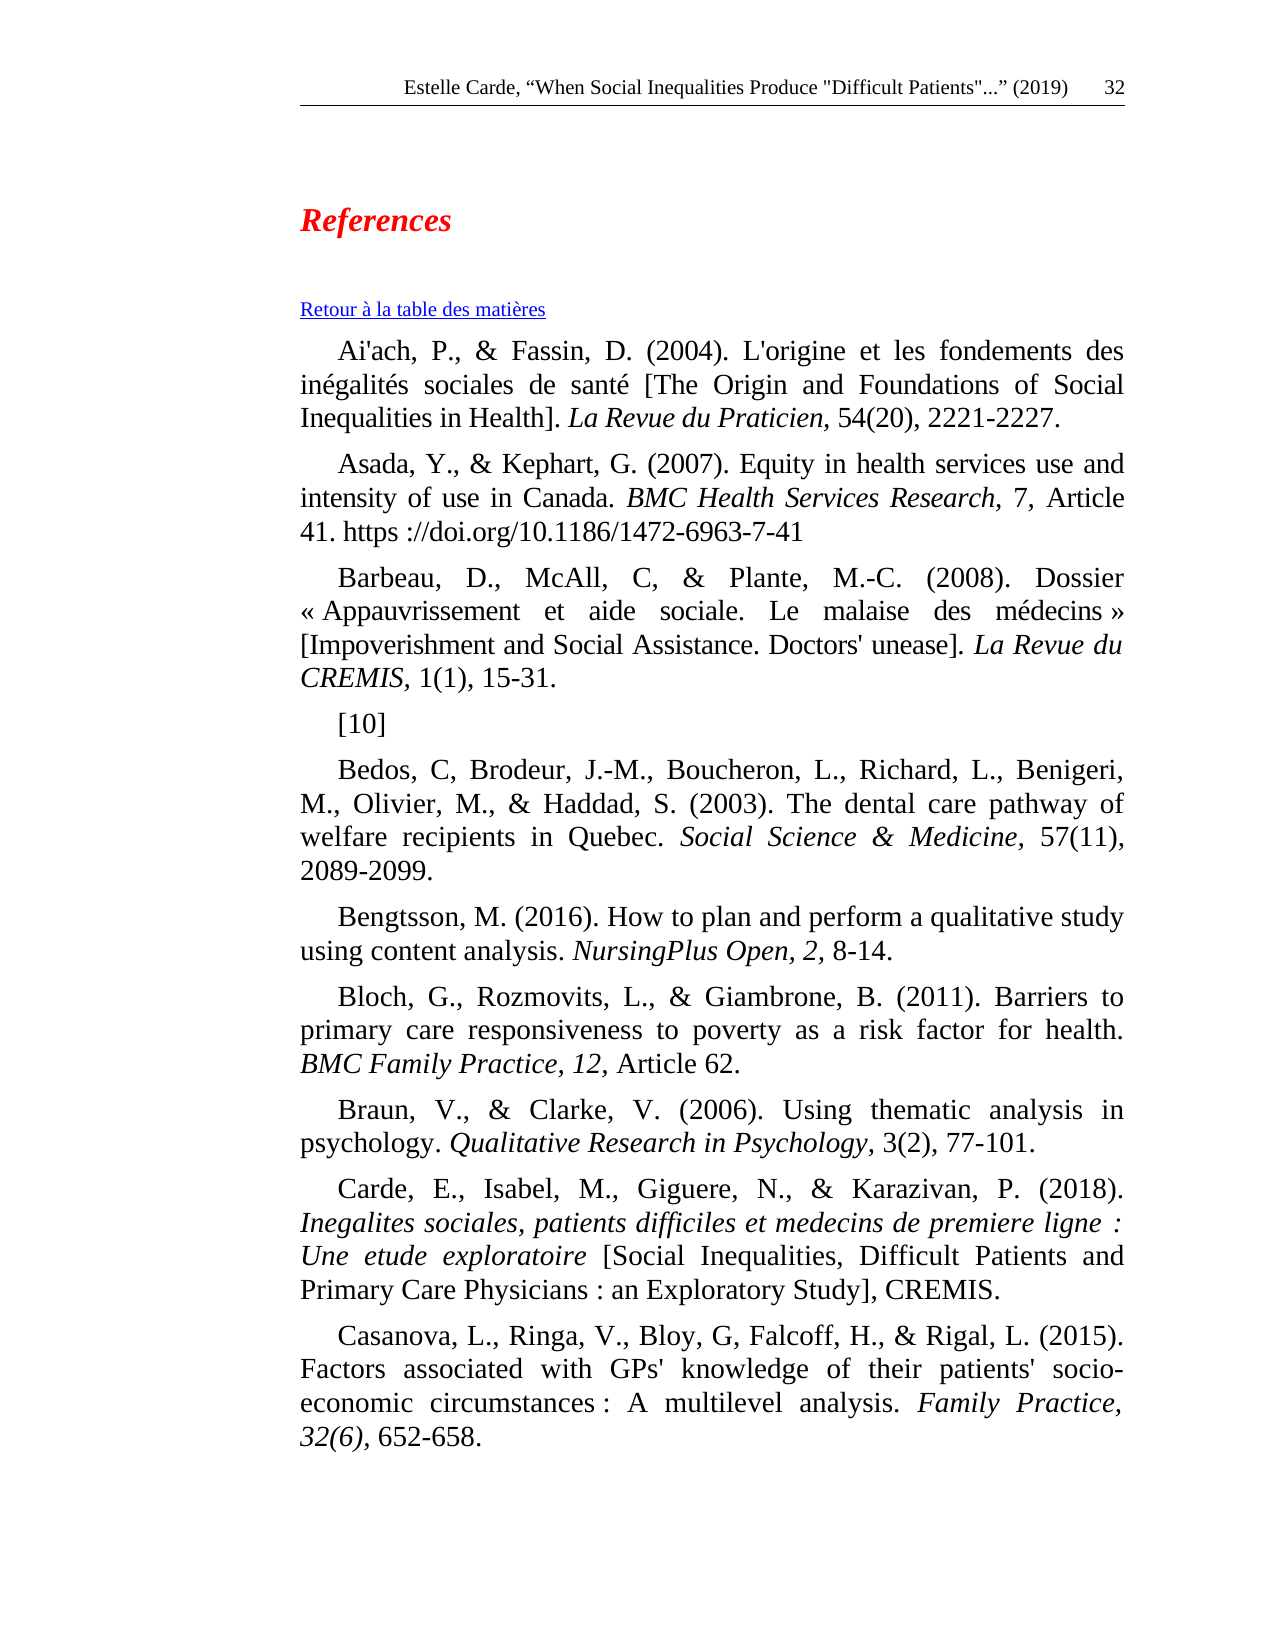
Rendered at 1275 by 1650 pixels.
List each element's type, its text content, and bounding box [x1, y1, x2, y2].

text Bengtsson, M. (2016). How to plan and perform a qualitative study using content analysis. NursingPlus Open, 2, 8-14. [300, 899, 1125, 966]
text Braun, V., & Clarke, V. (2006). Using thematic analysis in psychology. Qualitative Research in Psychology, 3(2), 77-101. [300, 1092, 1125, 1159]
text Asada, Y., & Kephart, G. (2007). Equity in health services use and intensity of use in Canada. BMC Health Services Research, 7, Article 41. https ://doi.org/10.1186/1472-6963-7-41 [300, 447, 1125, 547]
text Casanova, L., Ringa, V., Bloy, G, Falcoff, H., & Rigal, L. (2015). Factors associated with GPs' knowledge of their patients' socio-economic circumstances : A multilevel analysis. Family Practice, 32(6), 652-658. [300, 1318, 1125, 1452]
text Bedos, C, Brodeur, J.-M., Boucheron, L., Richard, L., Benigeri, M., Olivier, M., & Haddad, S. (2003). The dental care pathway of welfare recipients in Quebec. Social Science & Medicine, 57(11), 2089-2099. [300, 752, 1125, 887]
text Retour à la table des matières [300, 297, 1116, 321]
text References [300, 200, 1125, 238]
text Carde, E., Isabel, M., Giguere, N., & Karazivan, P. (2018). Inegalites sociales, patients difficiles et medecins de premiere ligne : Une etude exploratoire [Social Inequalities, Difficult Patients and Primary Care Physicians : an Exploratory Study], CREMIS. [300, 1171, 1125, 1306]
text Ai'ach, P., & Fassin, D. (2004). L'origine et les fondements des inégalités sociales de santé [The Origin and Foundations of Social Inequalities in Health]. La Revue du Praticien, 54(20), 2221-2227. [300, 333, 1125, 434]
text Bloch, G., Rozmovits, L., & Giambrone, B. (2011). Barriers to primary care responsiveness to poverty as a risk factor for health. BMC Family Practice, 12, Article 62. [300, 979, 1125, 1079]
text [10] [300, 706, 1125, 740]
text Barbeau, D., McAll, C, & Plante, M.-C. (2008). Dossier « Appauvrissement et aide sociale. Le malaise des médecins » [Impoverishment and Social Assistance. Doctors' unease]. La Revue du CREMIS, 1(1), 15-31. [300, 560, 1125, 694]
